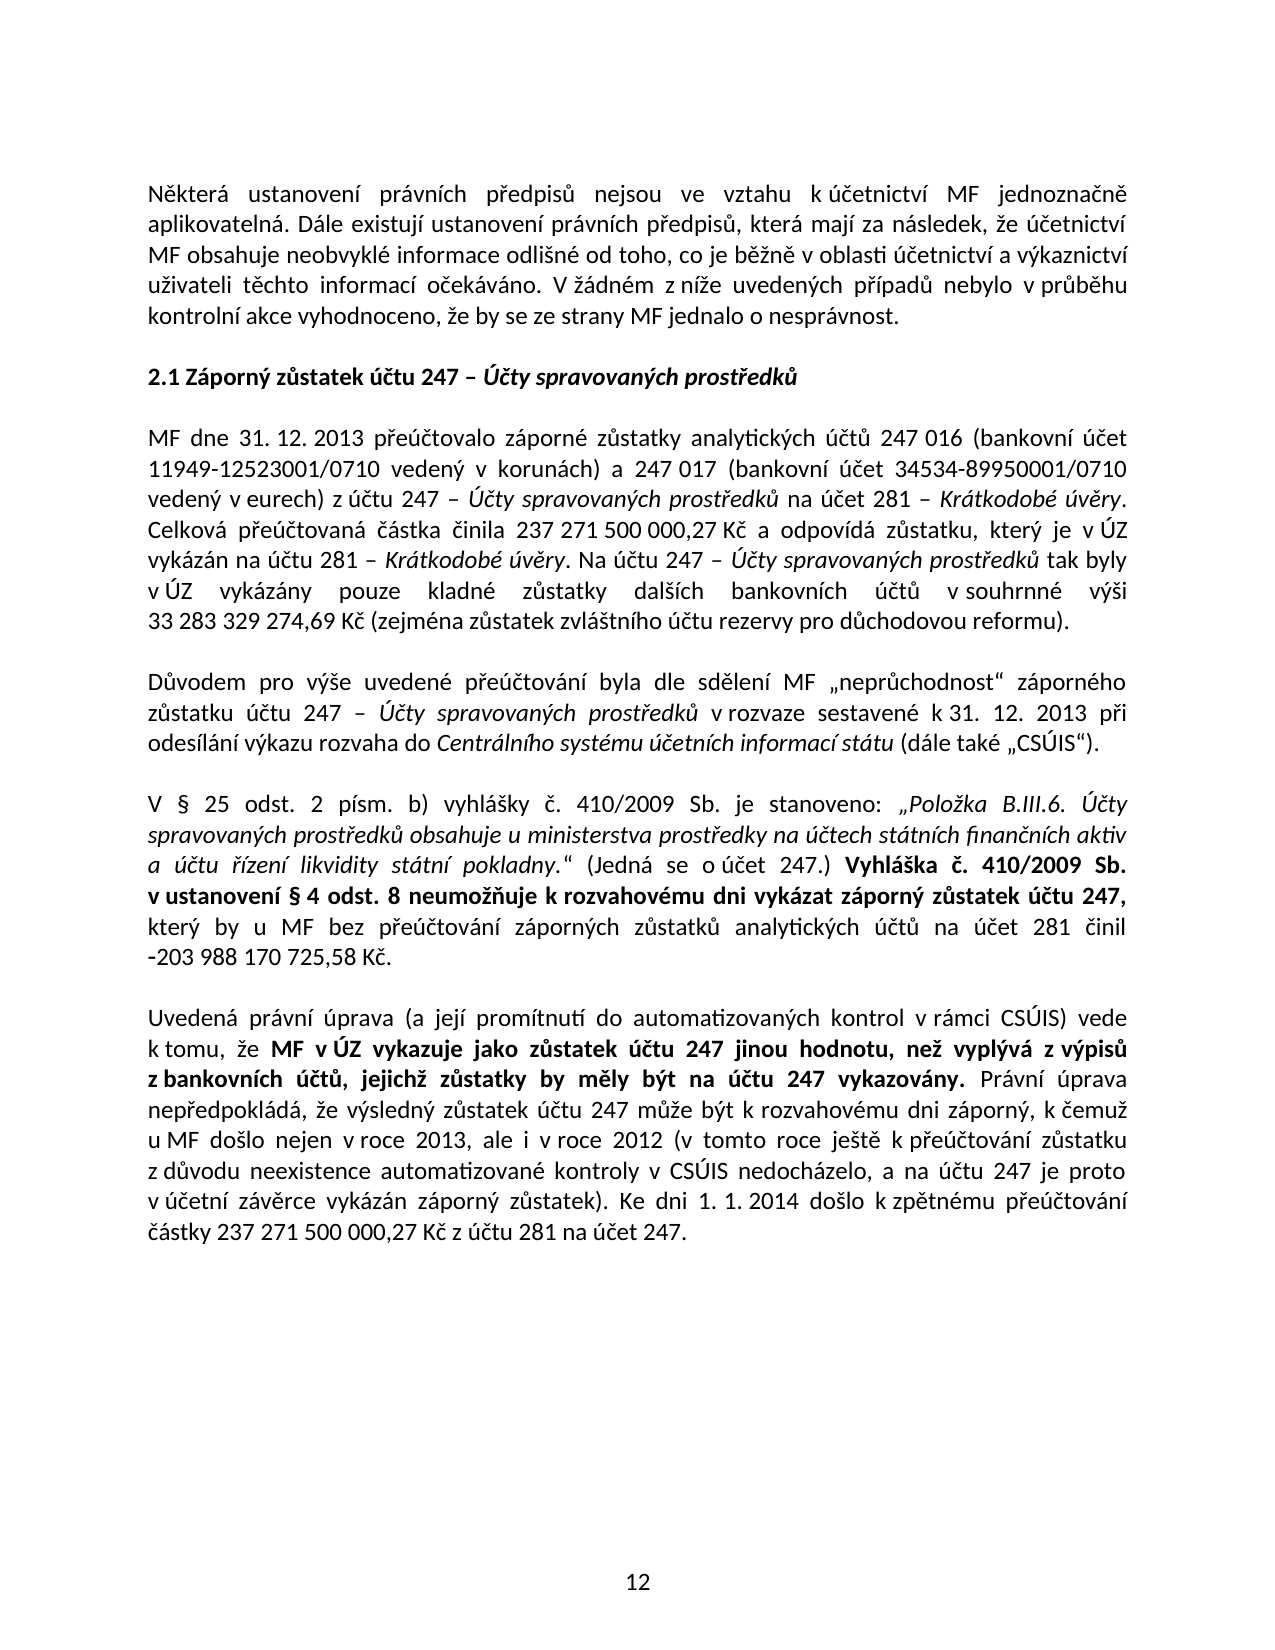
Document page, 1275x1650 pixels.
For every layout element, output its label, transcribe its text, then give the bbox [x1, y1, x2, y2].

text MF dne 31. 12. 2013 přeúčtovalo záporné zůstatky analytických účtů 247 016 (bankovní účet 11949-12523001/0710 vedený v korunách) a 247 017 (bankovní účet 34534-89950001/0710 vedený v eurech) z účtu 247 – Účty spravovaných prostředků na účet 281 – Krátkodobé úvěry. Celková přeúčtovaná částka činila 237 271 500 000,27 Kč a odpovídá zůstatku, který je v ÚZ vykázán na účtu 281 – Krátkodobé úvěry. Na účtu 247 – Účty spravovaných prostředků tak byly v ÚZ vykázány pouze kladné zůstatky dalších bankovních účtů v souhrnné výši 33 283 329 274,69 Kč (zejména zůstatek zvláštního účtu rezervy pro důchodovou reformu). [148, 422, 1127, 636]
text Uvedená právní úprava (a její promítnutí do automatizovaných kontrol v rámci CSÚIS) vede k tomu, že MF v ÚZ vykazuje jako zůstatek účtu 247 jinou hodnotu, než vyplývá z výpisů z bankovních účtů, jejichž zůstatky by měly být na účtu 247 vykazovány. Právní úprava nepředpokládá, že výsledný zůstatek účtu 247 může být k rozvahovému dni záporný, k čemuž u MF došlo nejen v roce 2013, ale i v roce 2012 (v tomto roce ještě k přeúčtování zůstatku z důvodu neexistence automatizované kontroly v CSÚIS nedocházelo, a na účtu 247 je proto v účetní závěrce vykázán záporný zůstatek). Ke dni 1. 1. 2014 došlo k zpětnému přeúčtování částky 237 271 500 000,27 Kč z účtu 281 na účet 247. [148, 1002, 1127, 1246]
text Důvodem pro výše uvedené přeúčtování byla dle sdělení MF „neprůchodnost“ záporného zůstatku účtu 247 – Účty spravovaných prostředků v rozvaze sestavené k 31. 12. 2013 při odesílání výkazu rozvaha do Centrálního systému účetních informací státu (dále také „CSÚIS“). [148, 666, 1127, 758]
text 2.1 Záporný zůstatek účtu 247 – Účty spravovaných prostředků [148, 361, 1127, 392]
text V § 25 odst. 2 písm. b) vyhlášky č. 410/2009 Sb. je stanoveno: „Položka B.III.6. Účty spravovaných prostředků obsahuje u ministerstva prostředky na účtech státních finančních aktiv a účtu řízení likvidity státní pokladny.“ (Jedná se o účet 247.) Vyhláška č. 410/2009 Sb. v ustanovení § 4 odst. 8 neumožňuje k rozvahovému dni vykázat záporný zůstatek účtu 247, který by u MF bez přeúčtování záporných zůstatků analytických účtů na účet 281 činil 203 988 170 725,58 Kč. [148, 788, 1127, 972]
text Některá ustanovení právních předpisů nejsou ve vztahu k účetnictví MF jednoznačně aplikovatelná. Dále existují ustanovení právních předpisů, která mají za následek, že účetnictví MF obsahuje neobvyklé informace odlišné od toho, co je běžně v oblasti účetnictví a výkaznictví uživateli těchto informací očekáváno. V žádném z níže uvedených případů nebylo v průběhu kontrolní akce vyhodnoceno, že by se ze strany MF jednalo o nesprávnost. [148, 178, 1127, 331]
